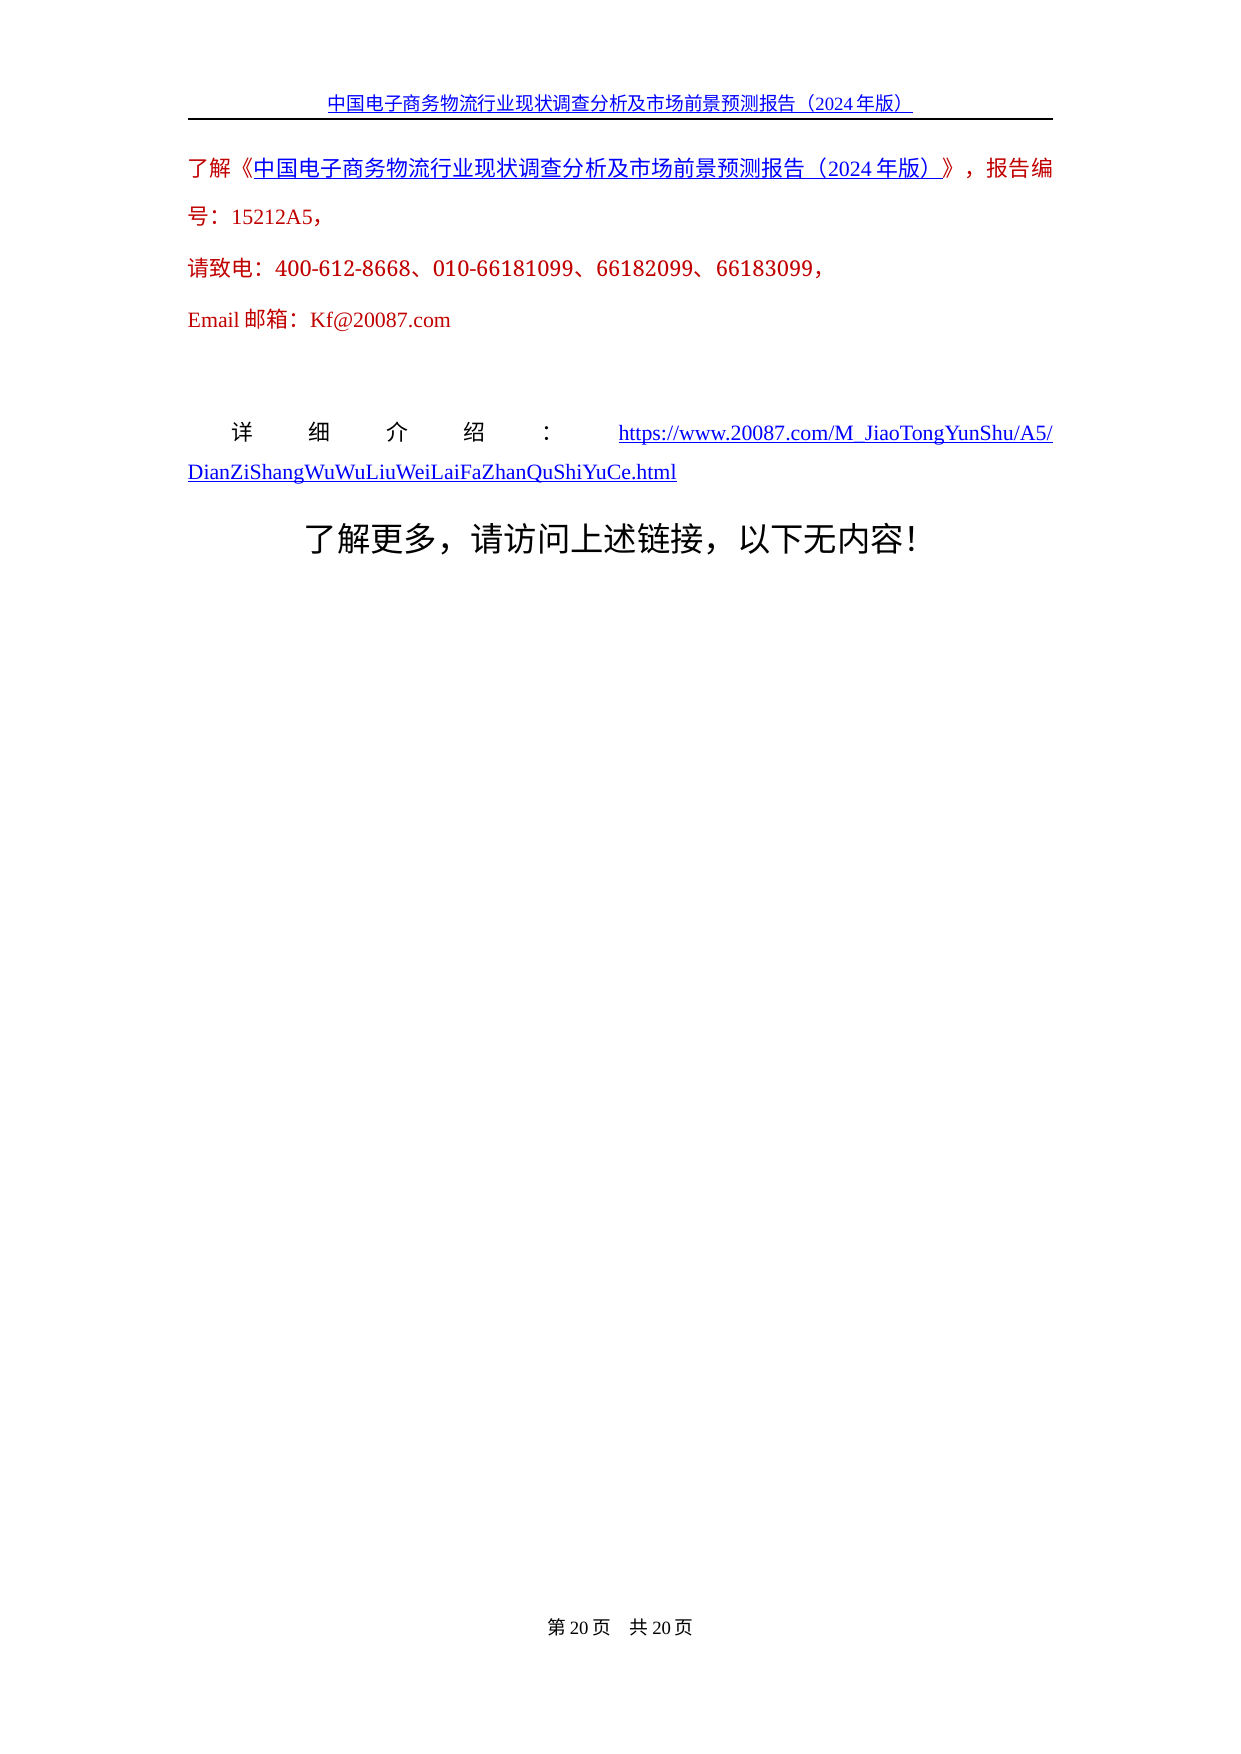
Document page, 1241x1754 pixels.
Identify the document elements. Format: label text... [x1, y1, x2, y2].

text 请致电：400-612-8668、010-66181099、66182099、66183099， [187, 251, 1053, 283]
text 了解《中国电子商务物流行业现状调查分析及市场前景预测报告（2024年版）》，报告编号：15212A5， [187, 150, 1053, 231]
text 详细介绍：https://www.20087.com/M_JiaoTongYunShu/A5/DianZiShangWuWuLiuWeiLaiFaZhanQuShiYuCe.html [187, 415, 1053, 488]
text Email邮箱：Kf@20087.com [187, 302, 1053, 334]
title 了解更多，请访问上述链接，以下无内容！ [187, 504, 1053, 569]
